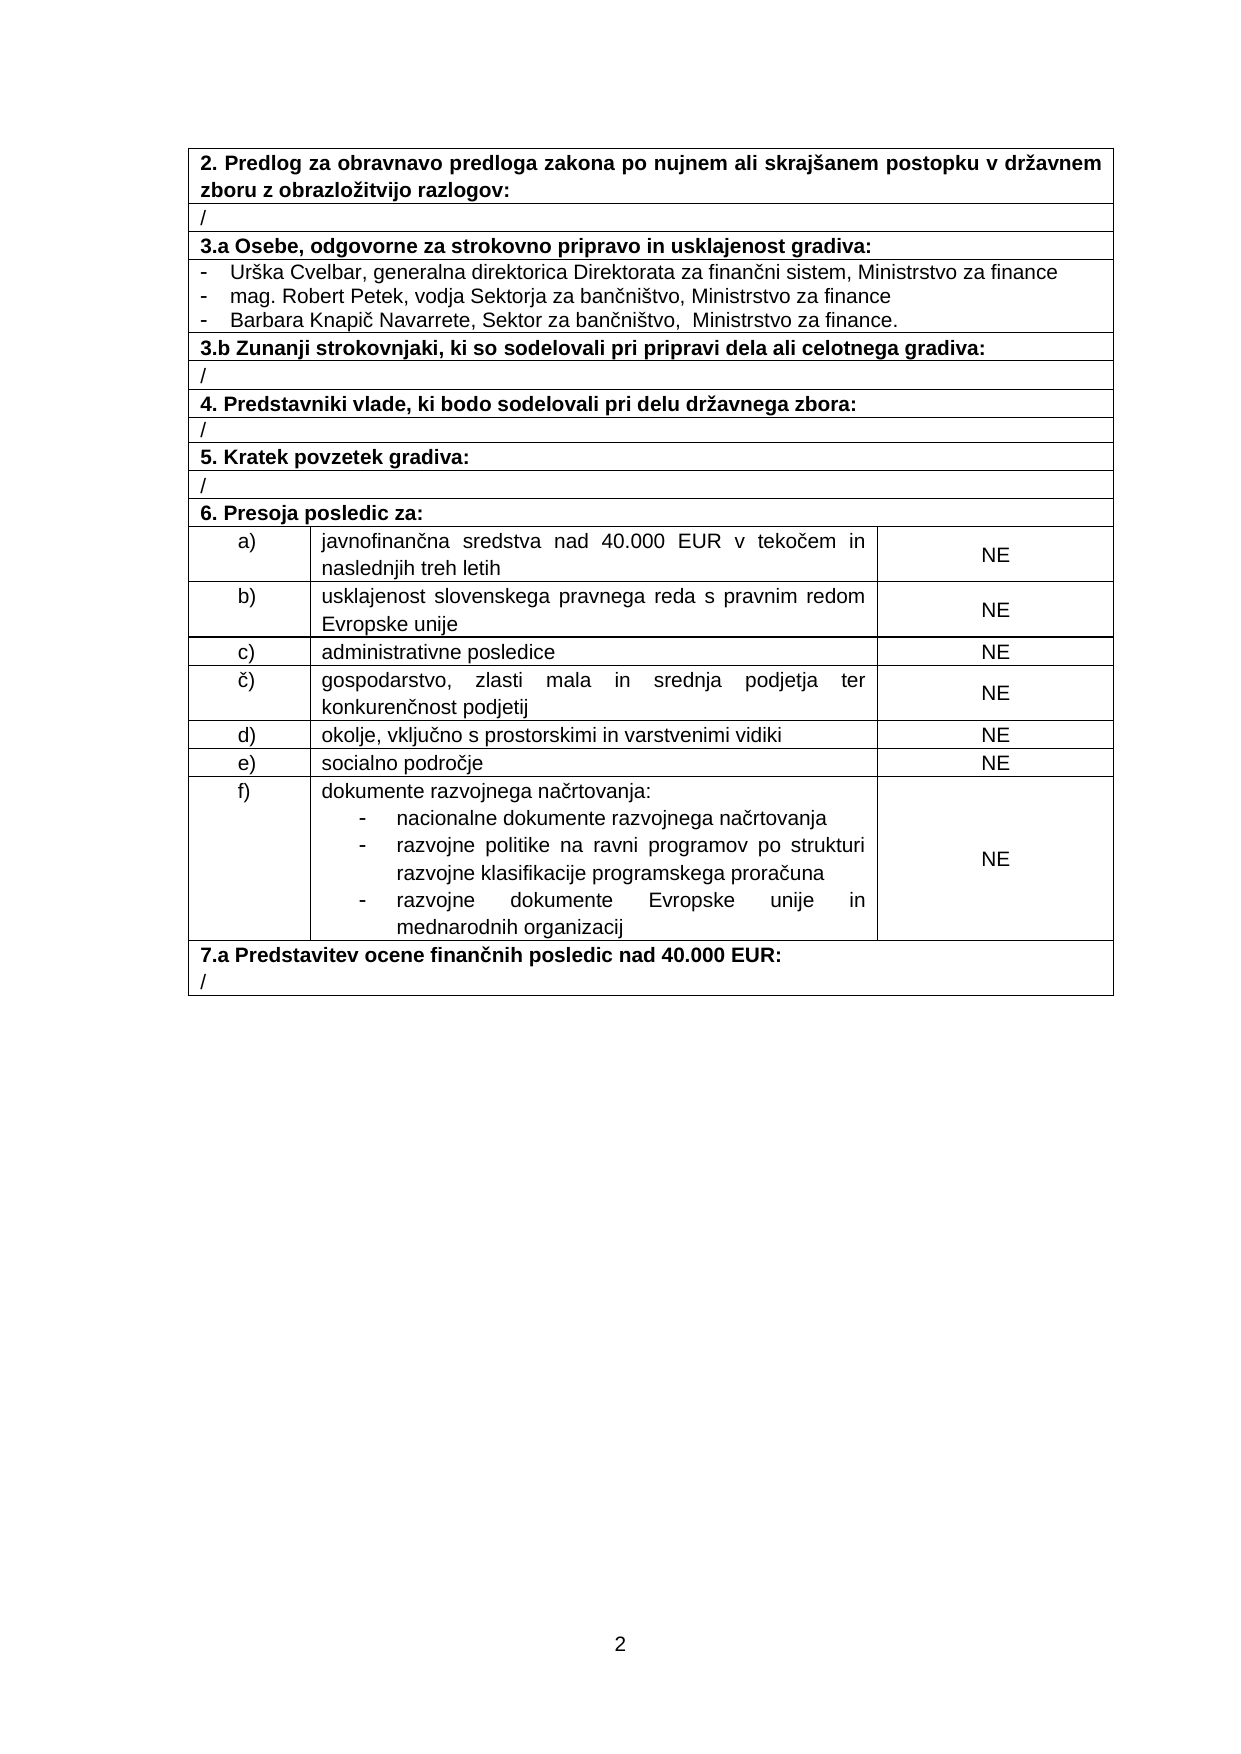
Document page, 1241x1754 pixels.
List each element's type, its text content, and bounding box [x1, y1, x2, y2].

table_cell / [189, 418, 1113, 442]
table_cell / [189, 361, 1113, 388]
table_cell / [189, 204, 1113, 231]
table_cell okolje, vključno s prostorskimi in varstvenimi vidiki [311, 721, 877, 748]
table_cell 3.a Osebe, odgovorne za strokovno pripravo in usklajenost gradiva: [189, 232, 1113, 259]
table_cell NE [878, 749, 1113, 776]
table_cell d) [189, 721, 310, 748]
table_cell gospodarstvo, zlasti mala in srednja podjetja ter konkurenčnost podjetij [311, 666, 877, 720]
table_cell č) [189, 666, 310, 720]
table_cell javnofinančna sredstva nad 40.000 EUR v tekočem in naslednjih treh letih [311, 527, 877, 581]
table_header 2. Predlog za obravnavo predloga zakona po nujnem ali skrajšanem postopku v državnem zboru z obrazložitvijo razlogov: [189, 149, 1113, 203]
table_cell Urška Cvelbar, generalna direktorica Direktorata za finančni sistem, Ministrstvo za finance mag. Robert Petek, vodja Sektorja za bančništvo, Ministrstvo za finance Barbara Knapič Navarrete, Sektor za bančništvo, Ministrstvo za finance. [189, 260, 1113, 332]
table_cell NE [878, 527, 1113, 581]
table_cell f) [189, 777, 310, 939]
table_cell c) [189, 638, 310, 664]
table_cell 4. Predstavniki vlade, ki bodo sodelovali pri delu državnega zbora: [189, 390, 1113, 417]
table_cell / [189, 471, 1113, 498]
table_cell b) [189, 582, 310, 636]
table_cell administrativne posledice [311, 638, 877, 664]
table_cell 5. Kratek povzetek gradiva: [189, 443, 1113, 470]
table_cell NE [878, 777, 1113, 939]
table_cell NE [878, 666, 1113, 720]
table_cell socialno področje [311, 749, 877, 776]
table_cell e) [189, 749, 310, 776]
table_cell NE [878, 721, 1113, 748]
table_cell usklajenost slovenskega pravnega reda s pravnim redom Evropske unije [311, 582, 877, 636]
table_cell 6. Presoja posledic za: [189, 499, 1113, 526]
table_cell a) [189, 527, 310, 581]
table_cell dokumente razvojnega načrtovanja: nacionalne dokumente razvojnega načrtovanja razvojne politike na ravni programov po strukturi razvojne klasifikacije programskega proračuna razvojne dokumente Evropske unije in mednarodnih organizacij [311, 777, 877, 939]
table_cell 3.b Zunanji strokovnjaki, ki so sodelovali pri pripravi dela ali celotnega gradiva: [189, 333, 1113, 360]
table_cell NE [878, 638, 1113, 664]
table_cell NE [878, 582, 1113, 636]
table_cell 7.a Predstavitev ocene finančnih posledic nad 40.000 EUR: / [189, 941, 1113, 995]
